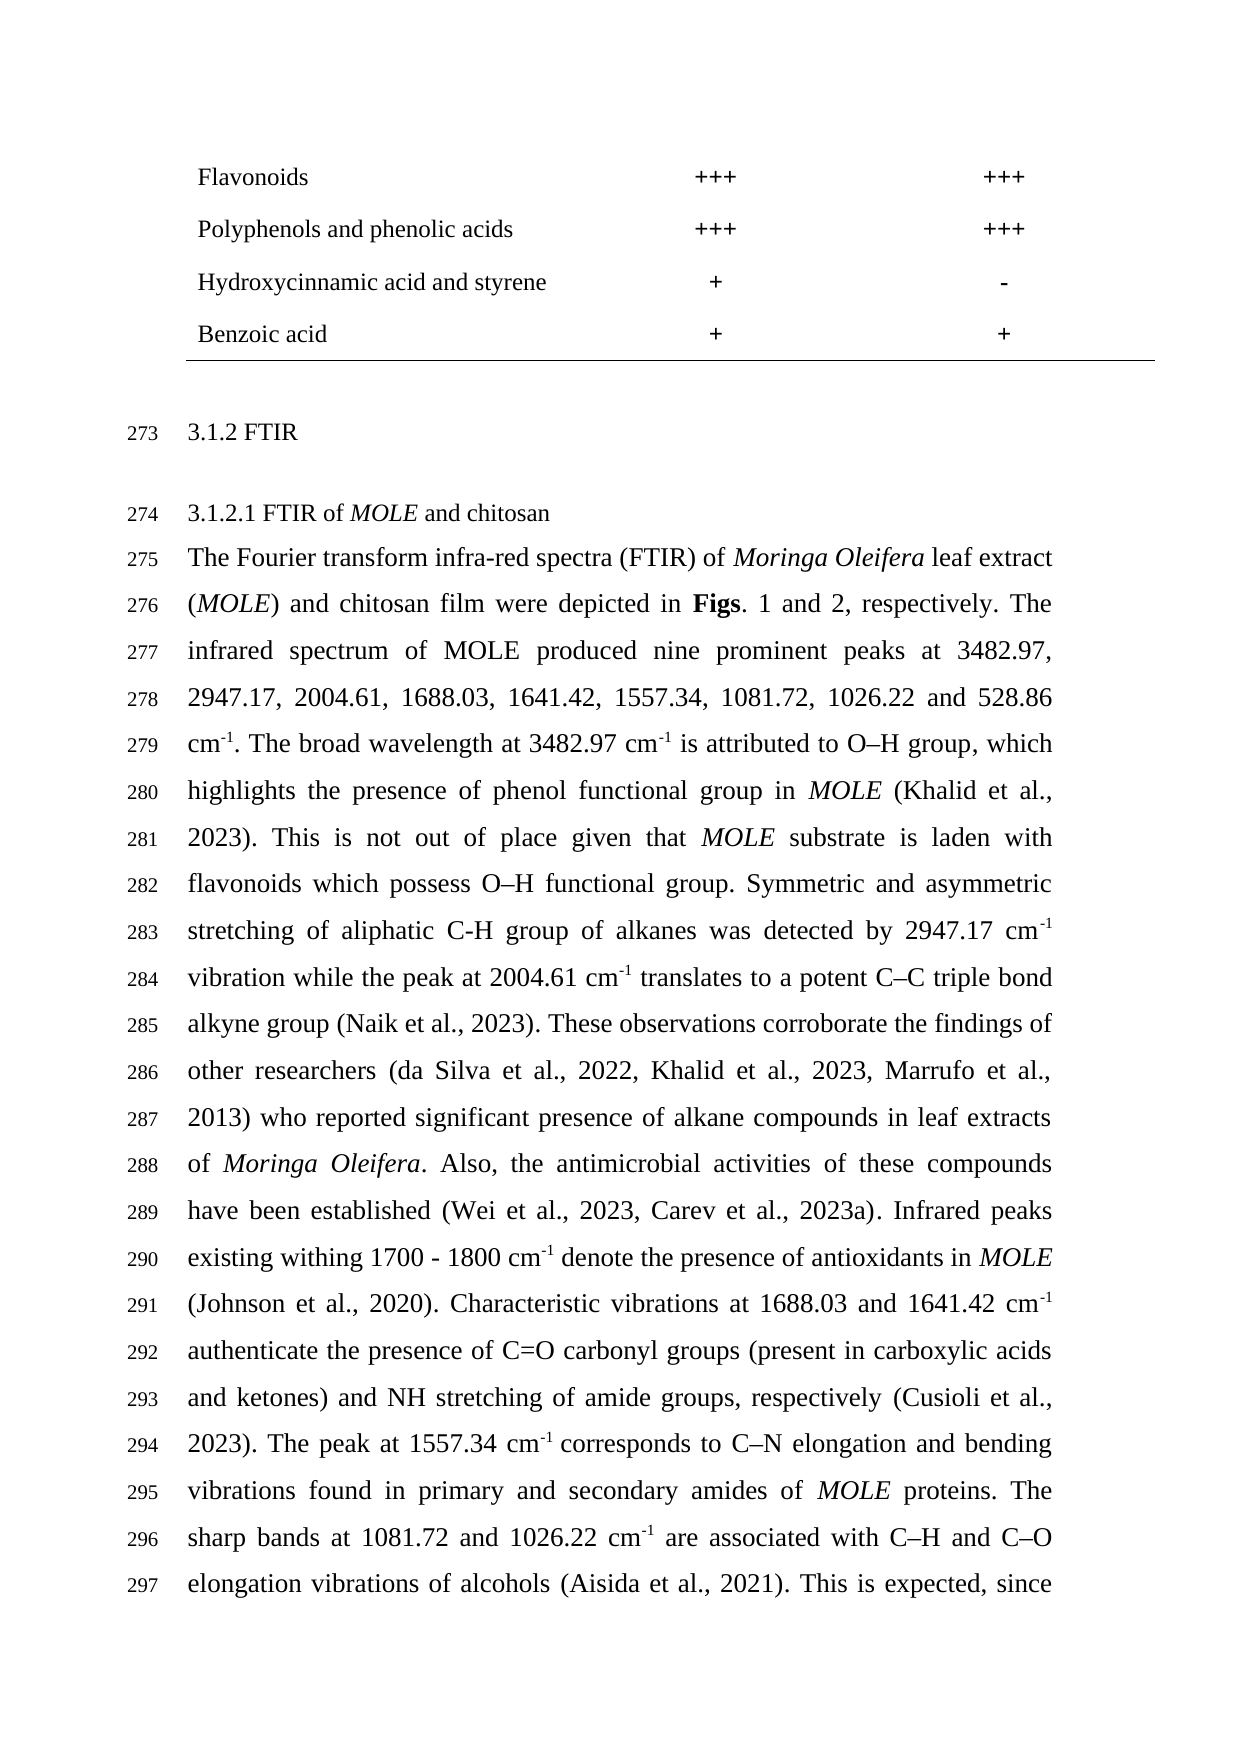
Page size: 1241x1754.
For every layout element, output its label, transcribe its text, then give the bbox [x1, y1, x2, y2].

table_cell Polyphenols and phenolic acids [186, 203, 578, 255]
text 3.1.2 FTIR [187, 417, 1053, 446]
table_cell +++ [853, 203, 1155, 255]
table_cell Benzoic acid [186, 307, 578, 359]
table_cell +++ [853, 150, 1155, 202]
text 3.1.2.1 FTIR of MOLE and chitosan [187, 498, 1053, 526]
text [187, 541, 1053, 1599]
table_cell + [578, 307, 853, 359]
table_cell + [853, 307, 1155, 359]
table_cell Hydroxycinnamic acid and styrene [186, 255, 578, 307]
table_cell + [578, 255, 853, 307]
table_cell Flavonoids [186, 150, 578, 202]
table_cell +++ [578, 150, 853, 202]
table_cell - [853, 255, 1155, 307]
table_cell +++ [578, 203, 853, 255]
